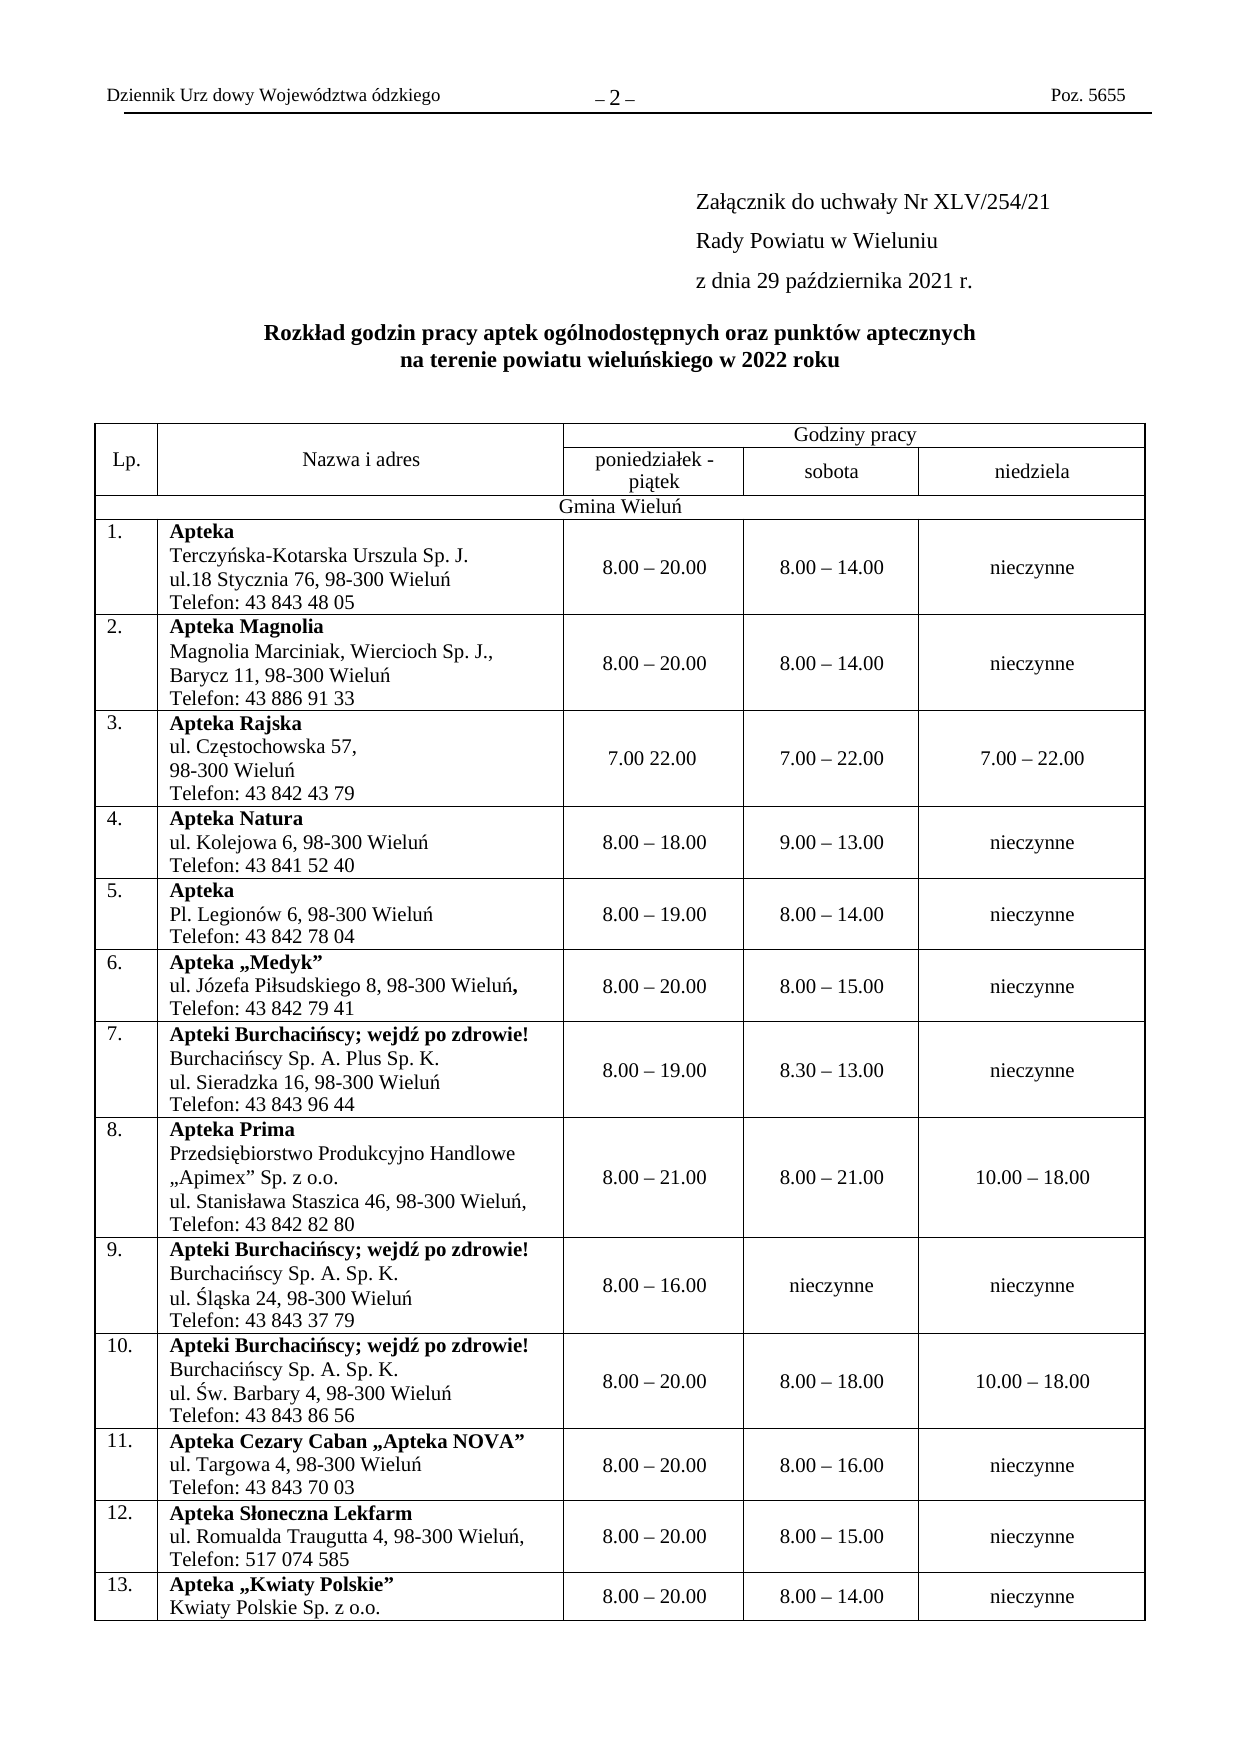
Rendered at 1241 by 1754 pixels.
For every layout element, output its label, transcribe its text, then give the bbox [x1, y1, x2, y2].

table_cell nieczynne [919, 879, 1144, 949]
table_cell 7.00 – 22.00 [744, 711, 918, 806]
table_cell nieczynne [919, 1573, 1144, 1620]
table_cell 8.00 – 14.00 [744, 1573, 918, 1620]
table_cell 7.00 22.00 [564, 711, 743, 806]
table_cell 9. [96, 1238, 157, 1332]
table_cell nieczynne [919, 1238, 1144, 1332]
table_cell 8.00 – 15.00 [744, 950, 918, 1021]
table_cell 8.00 – 16.00 [564, 1238, 743, 1332]
table_cell 12. [96, 1501, 157, 1572]
table_cell nieczynne [919, 1022, 1144, 1117]
table_header Nazwa i adres [158, 424, 563, 494]
table_cell 8.00 – 19.00 [564, 879, 743, 949]
table_cell nieczynne [744, 1238, 918, 1332]
table_cell Apteka „Medyk” ul. Józefa Piłsudskiego 8, 98-300 Wieluń, Telefon: 43 842 79 41 [158, 950, 563, 1021]
table_cell nieczynne [919, 807, 1144, 878]
table_cell Gmina Wieluń [96, 496, 1144, 518]
table_cell 5. [96, 879, 157, 949]
table_header Godziny pracy [564, 424, 1144, 447]
table_cell Apteki Burchacińscy; wejdź po zdrowie! Burchacińscy Sp. A. Sp. K. ul. Św. Barbary 4, 98-300 Wieluń Telefon: 43 843 86 56 [158, 1334, 563, 1428]
table_cell niedziela [919, 448, 1144, 494]
table_cell Apteka Prima Przedsiębiorstwo Produkcyjno Handlowe „Apimex” Sp. z o.o. ul. Stanisława Staszica 46, 98-300 Wieluń, Telefon: 43 842 82 80 [158, 1118, 563, 1237]
table_cell 1. [96, 520, 157, 614]
table_cell 8.30 – 13.00 [744, 1022, 918, 1117]
text z dnia 29 października 2021 r. [696, 267, 1159, 293]
table_cell Apteka Słoneczna Lekfarm ul. Romualda Traugutta 4, 98-300 Wieluń, Telefon: 517 074 585 [158, 1501, 563, 1572]
table_cell 13. [96, 1573, 157, 1620]
table_cell 8.00 – 18.00 [744, 1334, 918, 1428]
table_cell 3. [96, 711, 157, 806]
table_cell nieczynne [919, 1429, 1144, 1500]
table_cell 8.00 – 20.00 [564, 520, 743, 614]
table_cell Apteka Cezary Caban „Apteka NOVA” ul. Targowa 4, 98-300 Wieluń Telefon: 43 843 70 03 [158, 1429, 563, 1500]
table_cell 8.00 – 20.00 [564, 1501, 743, 1572]
table_cell nieczynne [919, 520, 1144, 614]
table_cell 8.00 – 15.00 [744, 1501, 918, 1572]
table_cell 8.00 – 20.00 [564, 1429, 743, 1500]
table_cell nieczynne [919, 1501, 1144, 1572]
text Załącznik do uchwały Nr XLV/254/21 Rady Powiatu w Wieluniu [696, 188, 1052, 254]
table_cell 8.00 – 20.00 [564, 1573, 743, 1620]
table_cell 8.00 – 14.00 [744, 615, 918, 710]
table_cell 8.00 – 20.00 [564, 615, 743, 710]
table_cell nieczynne [919, 950, 1144, 1021]
table_cell Apteka Terczyńska-Kotarska Urszula Sp. J. ul.18 Stycznia 76, 98-300 Wieluń Telefon: 43 843 48 05 [158, 520, 563, 614]
table_cell Apteka Rajska ul. Częstochowska 57, 98-300 Wieluń Telefon: 43 842 43 79 [158, 711, 563, 806]
table_cell sobota [744, 448, 918, 494]
table_cell 7.00 – 22.00 [919, 711, 1144, 806]
table_cell 10.00 – 18.00 [919, 1118, 1144, 1237]
table_cell 8.00 – 20.00 [564, 950, 743, 1021]
table_cell 8.00 – 18.00 [564, 807, 743, 878]
table_cell Apteka „Kwiaty Polskie” Kwiaty Polskie Sp. z o.o. [158, 1573, 563, 1620]
table_cell 8.00 – 14.00 [744, 520, 918, 614]
table_cell 10. [96, 1334, 157, 1428]
table_cell 7. [96, 1022, 157, 1117]
table_cell 4. [96, 807, 157, 878]
table_cell 8.00 – 16.00 [744, 1429, 918, 1500]
table_cell 8.00 – 19.00 [564, 1022, 743, 1117]
table_cell 8.00 – 21.00 [744, 1118, 918, 1237]
table_cell 8.00 – 14.00 [744, 879, 918, 949]
table_cell Apteka Magnolia Magnolia Marciniak, Wiercioch Sp. J., Barycz 11, 98-300 Wieluń Telefon: 43 886 91 33 [158, 615, 563, 710]
table_cell 10.00 – 18.00 [919, 1334, 1144, 1428]
table_cell poniedziałek - piątek [564, 448, 743, 494]
table_cell Apteki Burchacińscy; wejdź po zdrowie! Burchacińscy Sp. A. Plus Sp. K. ul. Sieradzka 16, 98-300 Wieluń Telefon: 43 843 96 44 [158, 1022, 563, 1117]
table_cell 9.00 – 13.00 [744, 807, 918, 878]
table_cell 8. [96, 1118, 157, 1237]
table_cell Apteka Pl. Legionów 6, 98-300 Wieluń Telefon: 43 842 78 04 [158, 879, 563, 949]
table_cell 8.00 – 21.00 [564, 1118, 743, 1237]
table_cell 2. [96, 615, 157, 710]
subtitle Rozkład godzin pracy aptek ogólnodostępnych oraz punktów aptecznych na terenie powiatu wieluńskiego w 2022 roku [264, 319, 978, 372]
table_cell Apteki Burchacińscy; wejdź po zdrowie! Burchacińscy Sp. A. Sp. K. ul. Śląska 24, 98-300 Wieluń Telefon: 43 843 37 79 [158, 1238, 563, 1332]
table_cell Apteka Natura ul. Kolejowa 6, 98-300 Wieluń Telefon: 43 841 52 40 [158, 807, 563, 878]
table_cell 8.00 – 20.00 [564, 1334, 743, 1428]
table_cell nieczynne [919, 615, 1144, 710]
table_cell 11. [96, 1429, 157, 1500]
table_header Lp. [96, 424, 157, 494]
table_cell 6. [96, 950, 157, 1021]
